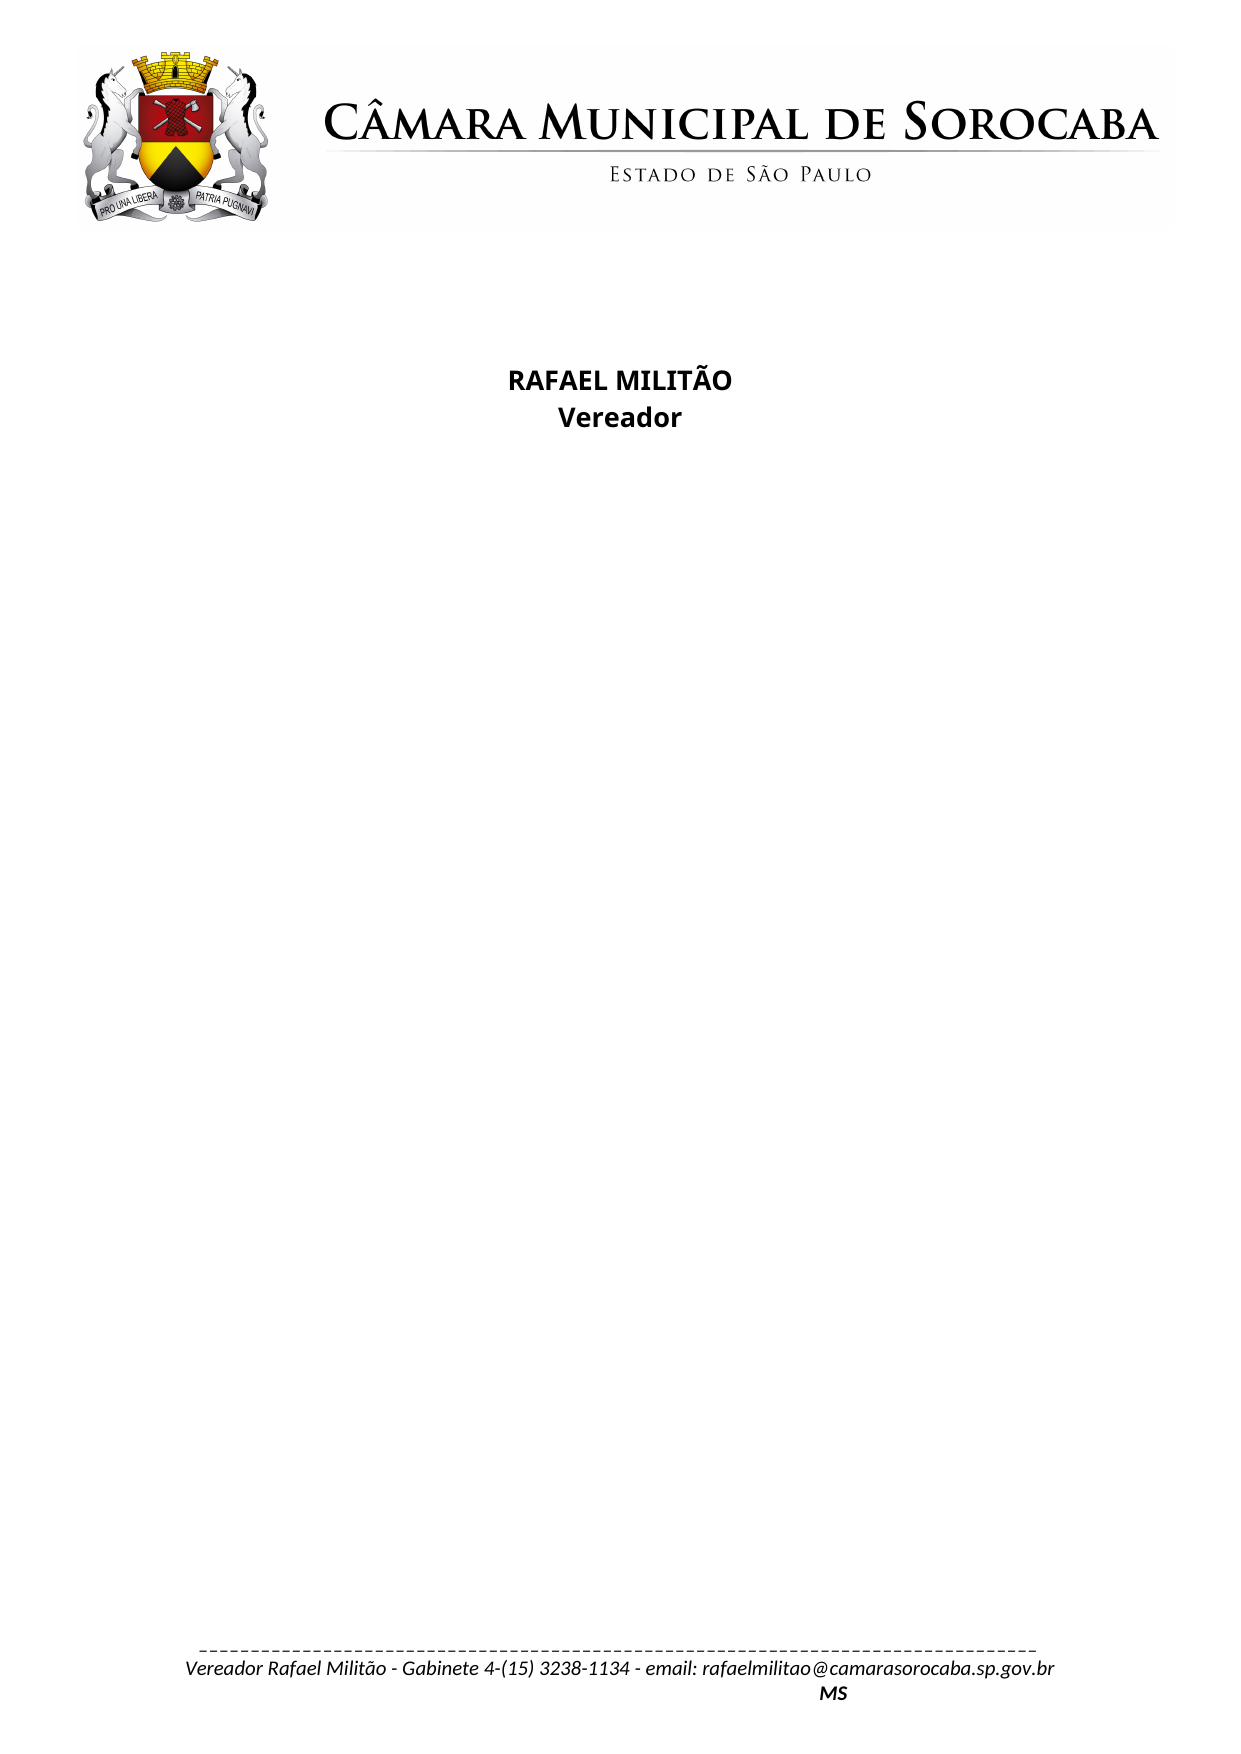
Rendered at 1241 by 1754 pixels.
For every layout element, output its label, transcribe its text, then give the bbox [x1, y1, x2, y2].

picture [76, 44, 1174, 230]
text Vereador [177, 399, 1063, 436]
text RAFAEL MILITÃO [177, 362, 1063, 399]
